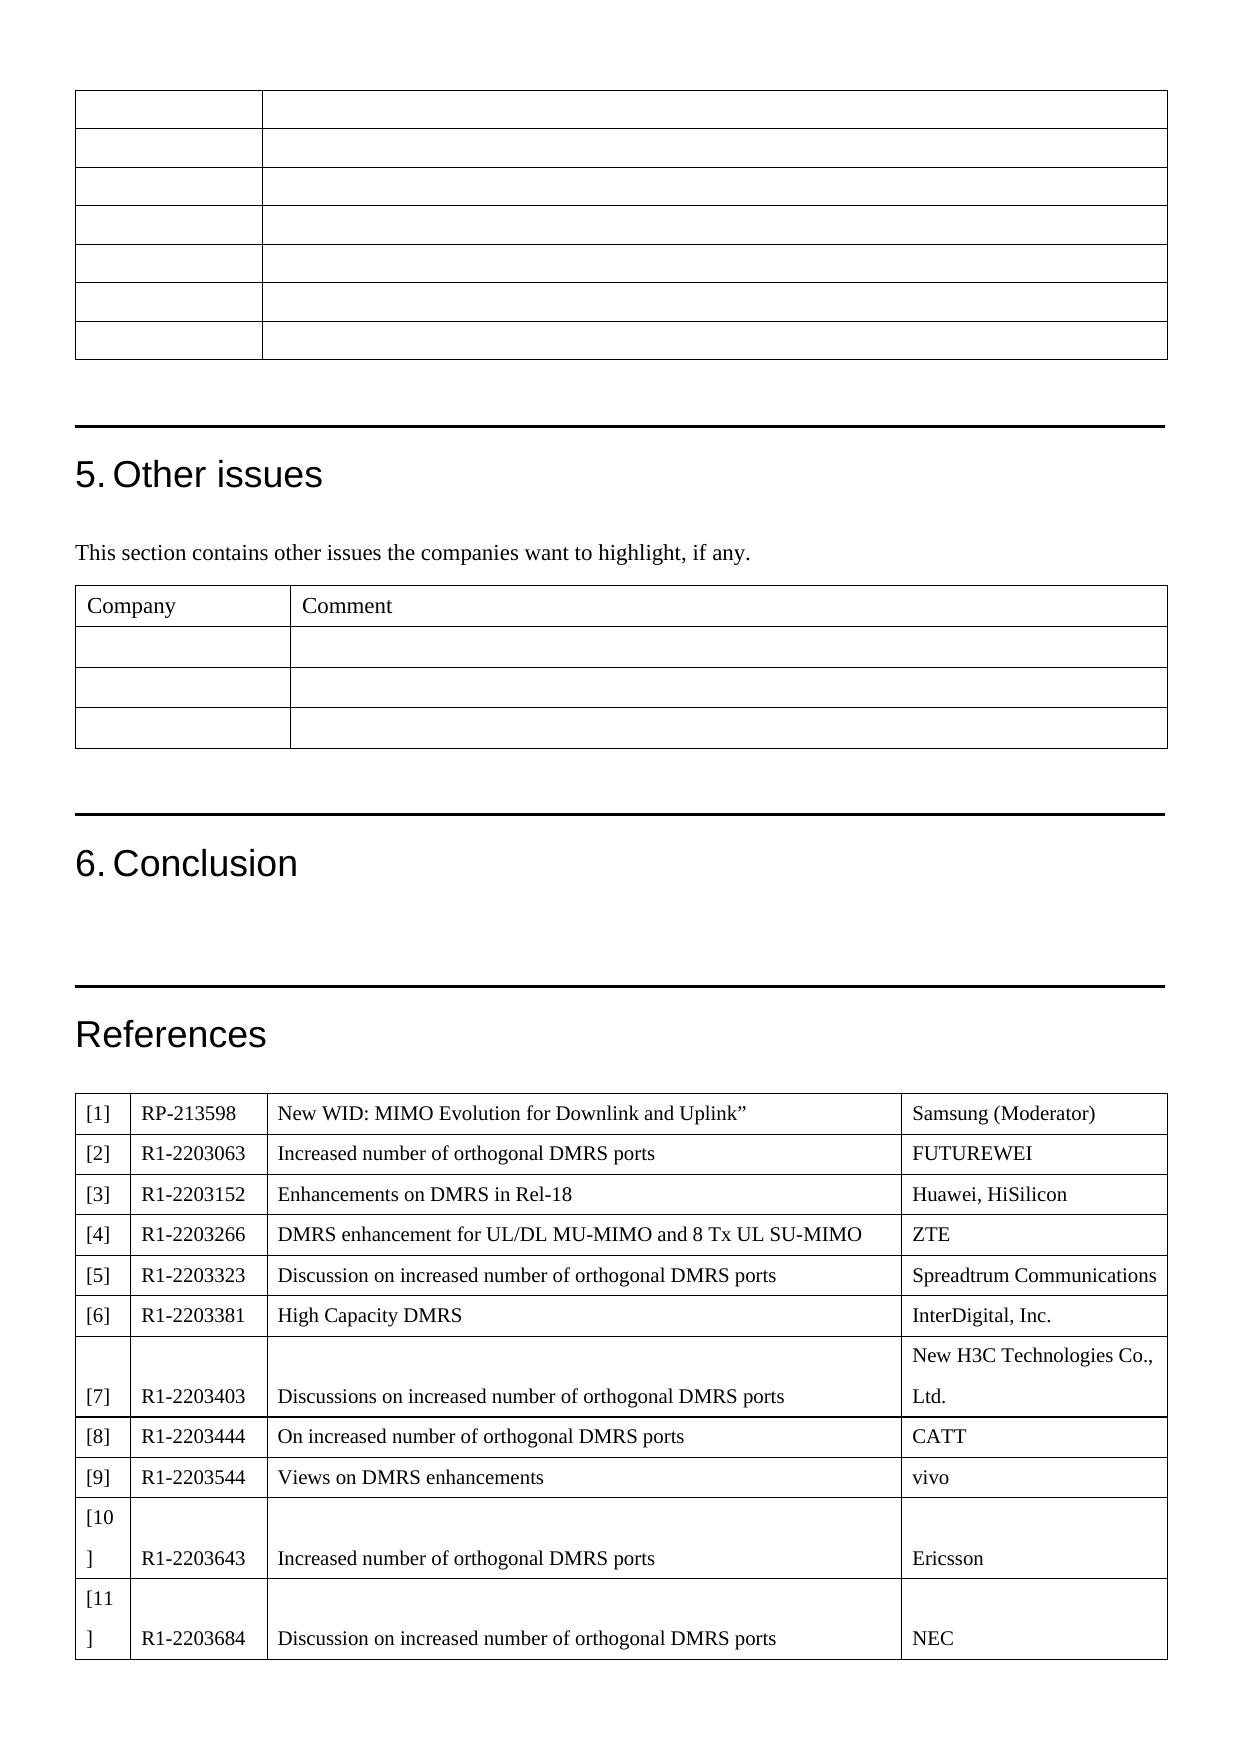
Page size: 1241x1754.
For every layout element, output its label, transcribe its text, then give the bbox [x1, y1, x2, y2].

table_cell [76, 129, 262, 167]
table_cell R1-2203444 [131, 1418, 267, 1457]
table_cell R1-2203063 [131, 1135, 267, 1174]
subtitle Conclusion [75, 816, 1165, 900]
table_cell [2] [76, 1135, 130, 1174]
table_cell NEC [902, 1579, 1167, 1659]
table_cell [10] [76, 1498, 130, 1578]
table_cell ZTE [902, 1215, 1167, 1255]
table_cell Views on DMRS enhancements [268, 1458, 901, 1497]
table_cell [263, 168, 1167, 205]
table_cell [76, 168, 262, 205]
table_cell [263, 283, 1167, 321]
table_header Company [76, 586, 290, 626]
table_header New WID: MIMO Evolution for Downlink and Uplink” [268, 1094, 901, 1133]
table_cell [76, 91, 262, 128]
table_cell R1-2203684 [131, 1579, 267, 1659]
table_header RP-213598 [131, 1094, 267, 1133]
table_cell Discussion on increased number of orthogonal DMRS ports [268, 1579, 901, 1659]
table_cell Enhancements on DMRS in Rel-18 [268, 1175, 901, 1214]
table_cell [76, 668, 290, 707]
subtitle References [75, 988, 1165, 1071]
table_cell Increased number of orthogonal DMRS ports [268, 1135, 901, 1174]
table_cell [291, 668, 1167, 707]
table_cell High Capacity DMRS [268, 1296, 901, 1336]
table_cell [76, 322, 262, 359]
table_cell [263, 129, 1167, 167]
table_cell [6] [76, 1296, 130, 1336]
table_cell [76, 627, 290, 667]
table_header Comment [291, 586, 1167, 626]
table_cell [3] [76, 1175, 130, 1214]
table_cell R1-2203544 [131, 1458, 267, 1497]
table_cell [268, 1498, 901, 1578]
table_cell [9] [76, 1458, 130, 1497]
table_cell R1-2203152 [131, 1175, 267, 1214]
table_cell CATT [902, 1418, 1167, 1457]
table_cell [263, 245, 1167, 282]
table_cell R1-2203381 [131, 1296, 267, 1336]
table_cell [76, 206, 262, 244]
table_cell Discussion on increased number of orthogonal DMRS ports [268, 1256, 901, 1295]
table_cell Discussions on increased number of orthogonal DMRS ports [268, 1337, 901, 1416]
table_cell [7] [76, 1337, 130, 1416]
table_cell New H3C Technologies Co., Ltd. [902, 1337, 1167, 1416]
table_cell FUTUREWEI [902, 1135, 1167, 1174]
table_cell R1-2203403 [131, 1337, 267, 1416]
table_cell vivo [902, 1458, 1167, 1497]
table_cell [76, 245, 262, 282]
table_cell [291, 708, 1167, 748]
subtitle Other issues [75, 428, 1165, 511]
table_header [1] [76, 1094, 130, 1133]
text This section contains other issues the companies want to highlight, if any. [75, 533, 1165, 571]
table_header Samsung (Moderator) [902, 1094, 1167, 1133]
table_cell [263, 206, 1167, 244]
table_cell [291, 627, 1167, 667]
table_cell Spreadtrum Communications [902, 1256, 1167, 1295]
table_cell InterDigital, Inc. [902, 1296, 1167, 1336]
table_cell [11] [76, 1579, 130, 1659]
table_cell DMRS enhancement for UL/DL MU-MIMO and 8 Tx UL SU-MIMO [268, 1215, 901, 1255]
table_cell Ericsson [902, 1498, 1167, 1578]
table_cell On increased number of orthogonal DMRS ports [268, 1418, 901, 1457]
table_cell [8] [76, 1418, 130, 1457]
table_cell [5] [76, 1256, 130, 1295]
table_cell [263, 91, 1167, 128]
table_cell R1-2203643 [131, 1498, 267, 1578]
table_cell [76, 708, 290, 748]
table_cell [263, 322, 1167, 359]
table_cell Huawei, HiSilicon [902, 1175, 1167, 1214]
table_cell R1-2203266 [131, 1215, 267, 1255]
table_cell R1-2203323 [131, 1256, 267, 1295]
table_cell [76, 283, 262, 321]
table_cell [4] [76, 1215, 130, 1255]
